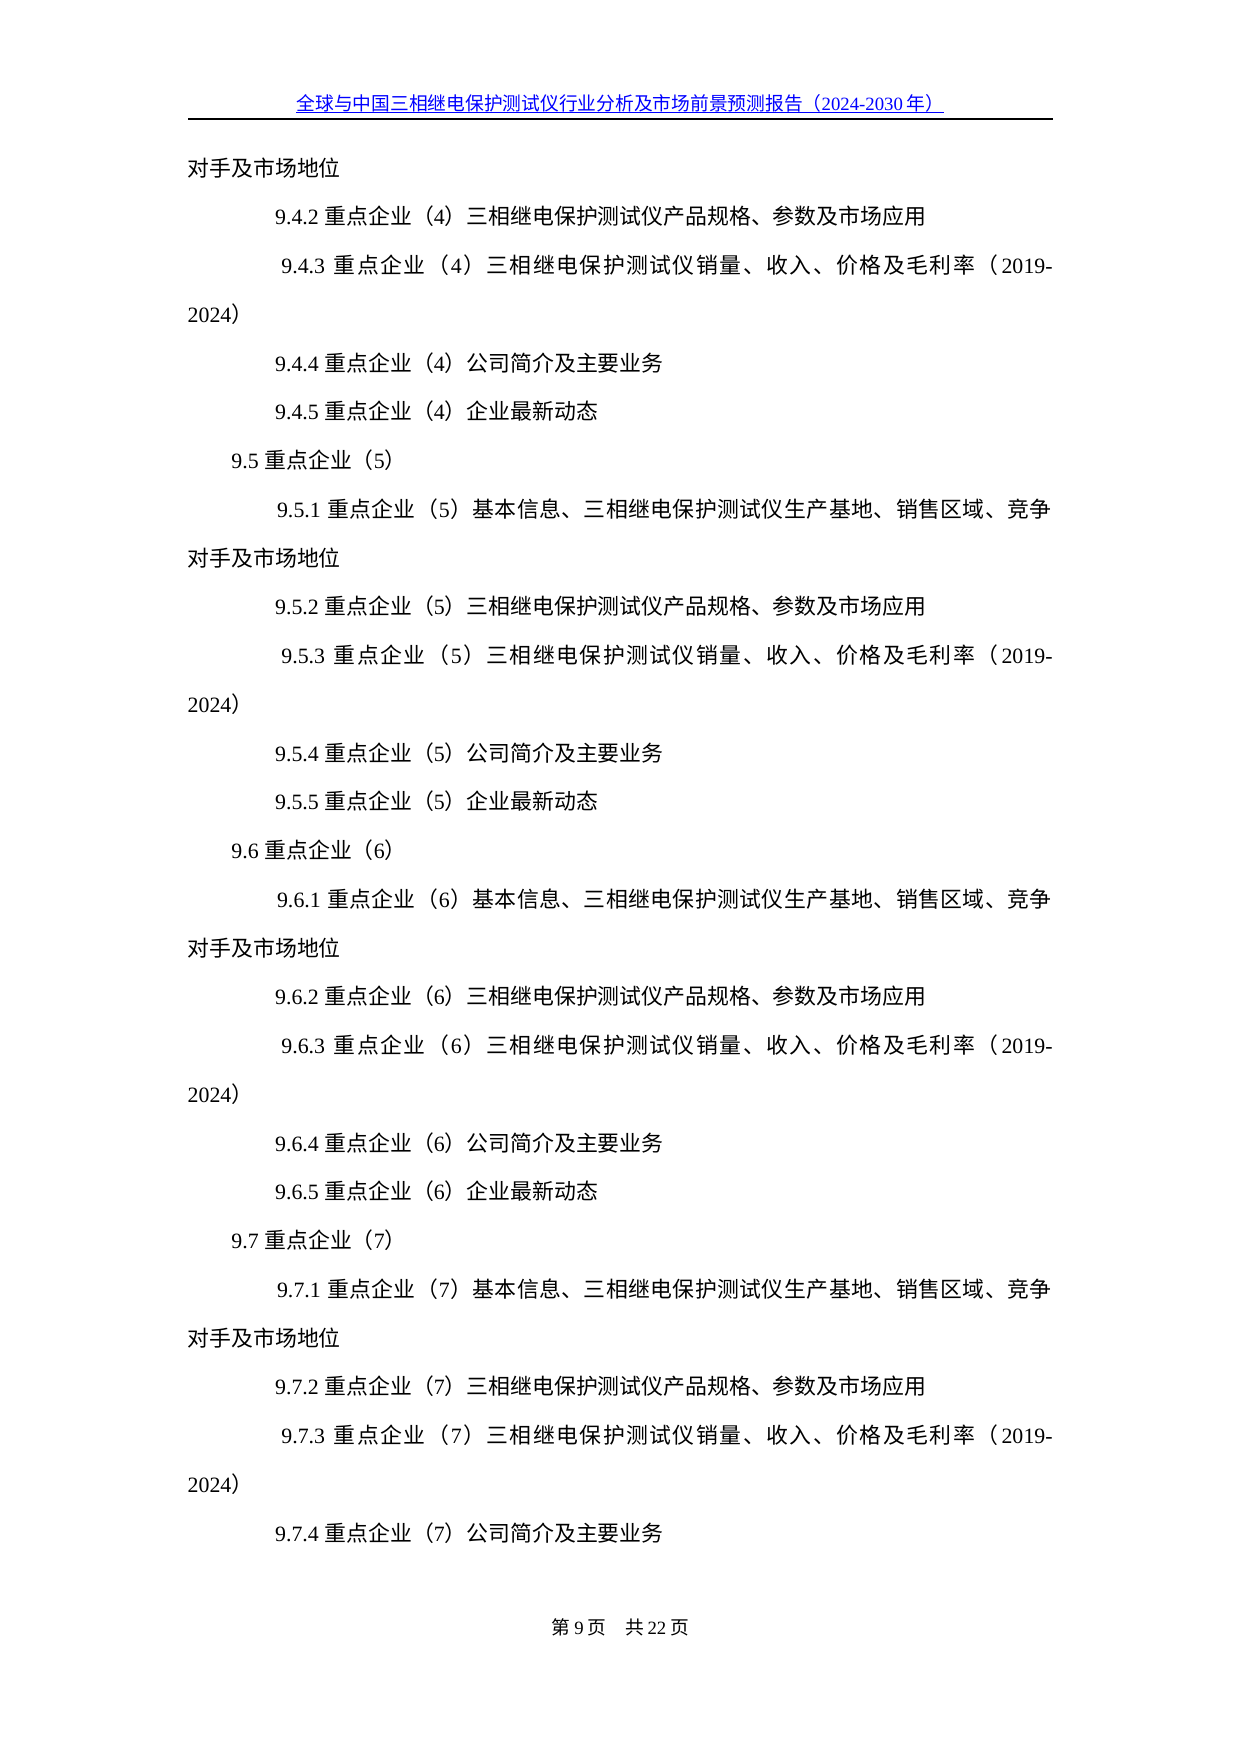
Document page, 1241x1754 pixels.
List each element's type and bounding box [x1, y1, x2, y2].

text [187, 150, 1053, 1548]
